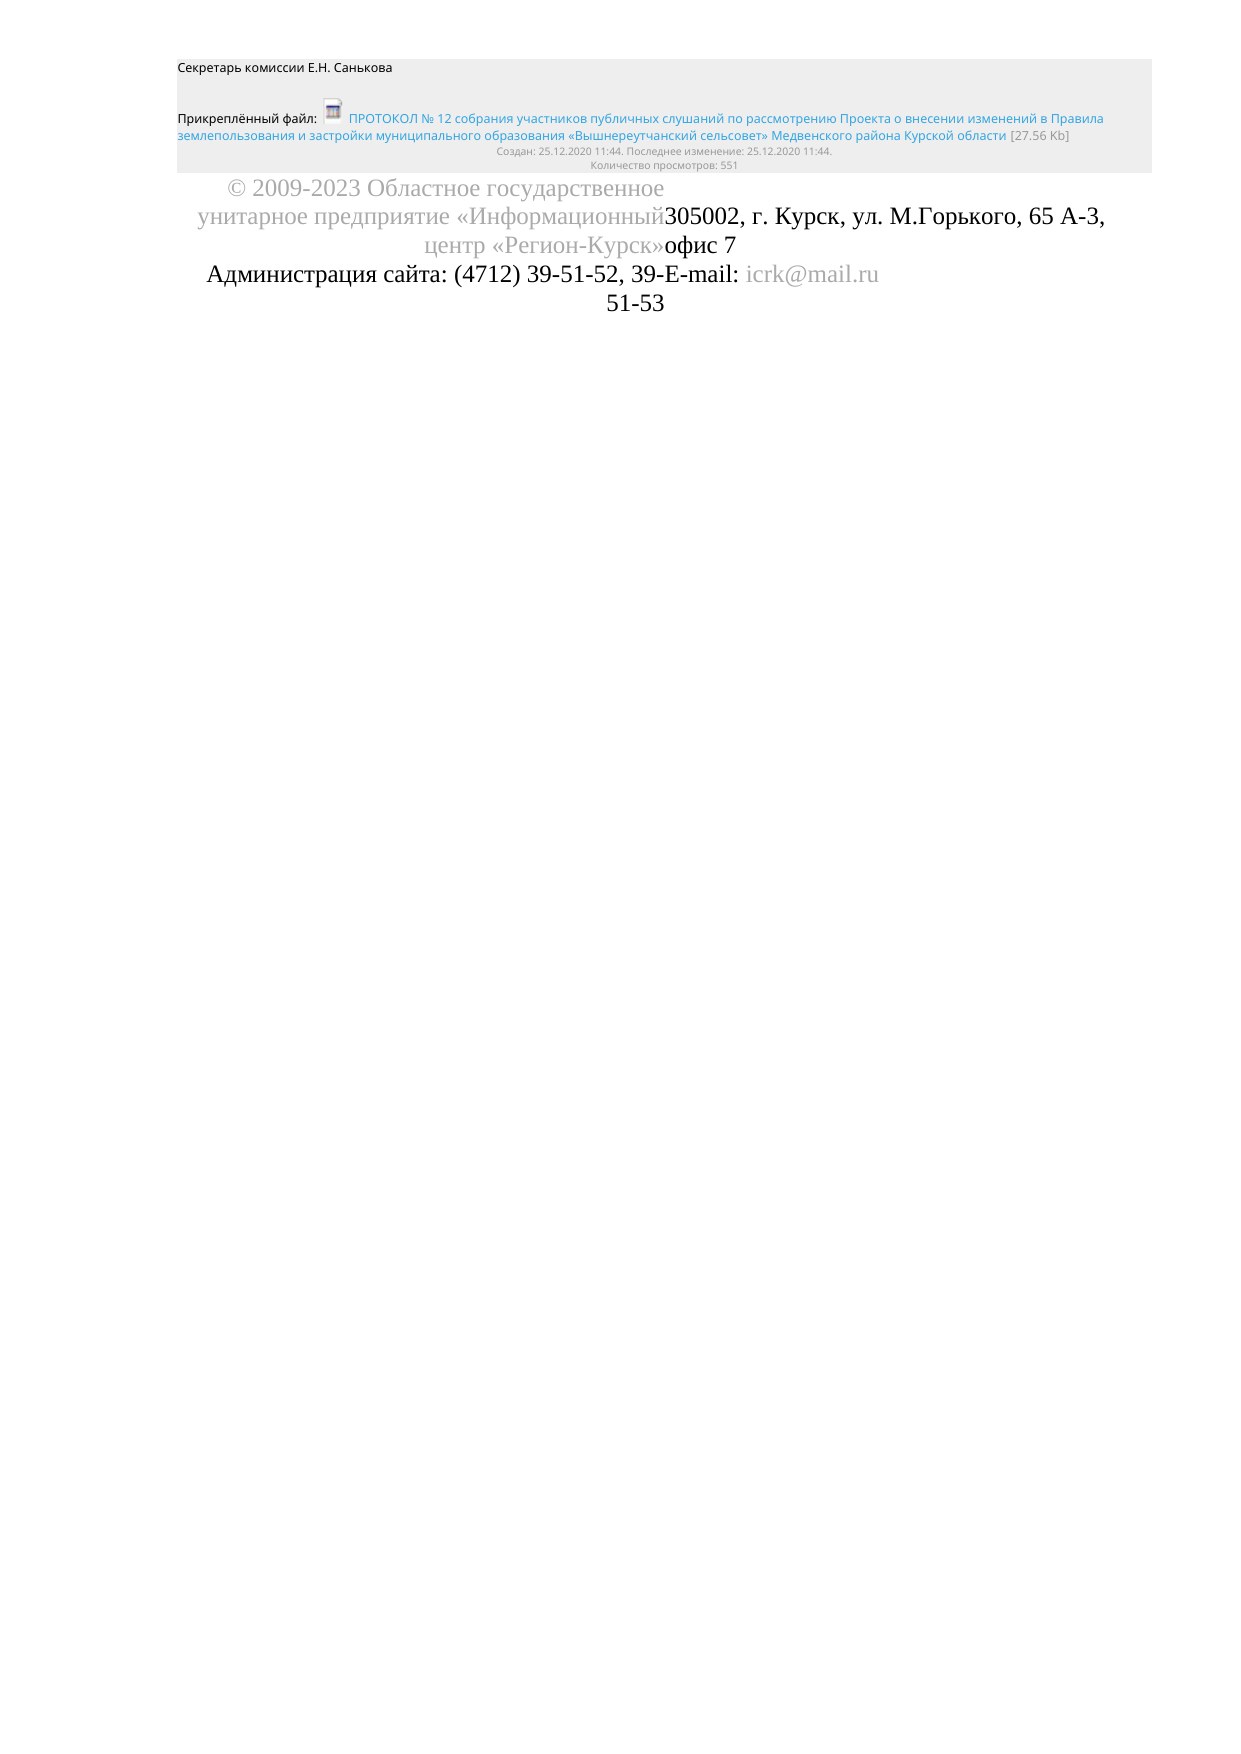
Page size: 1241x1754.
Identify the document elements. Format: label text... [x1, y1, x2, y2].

table_header 305002, г. Курск, ул. М.Горького, 65 А-3, офис 7 E-mail: icrk@mail.ru [664, 173, 1152, 316]
text Прикреплённый файл: ПРОТОКОЛ № 12 собрания участников публичных слушаний по рассмотрению Проекта о внесении изменений в Правила землепользования и застройки муниципального образования «Вышнереутчанский сельсовет» Медвенского района Курской области [27.56 Kb] [177, 98, 1152, 144]
picture [320, 98, 346, 124]
table_header © 2009-2023 Областное государственное унитарное предприятие «Информационный центр «Регион-Курск» Администрация сайта: (4712) 39-51-52, 39-51-53 [177, 173, 664, 316]
text Количество просмотров: 551 [177, 158, 1152, 173]
text Создан: 25.12.2020 11:44. Последнее изменение: 25.12.2020 11:44. [177, 144, 1152, 158]
text Секретарь комиссии Е.Н. Санькова [177, 59, 1152, 76]
